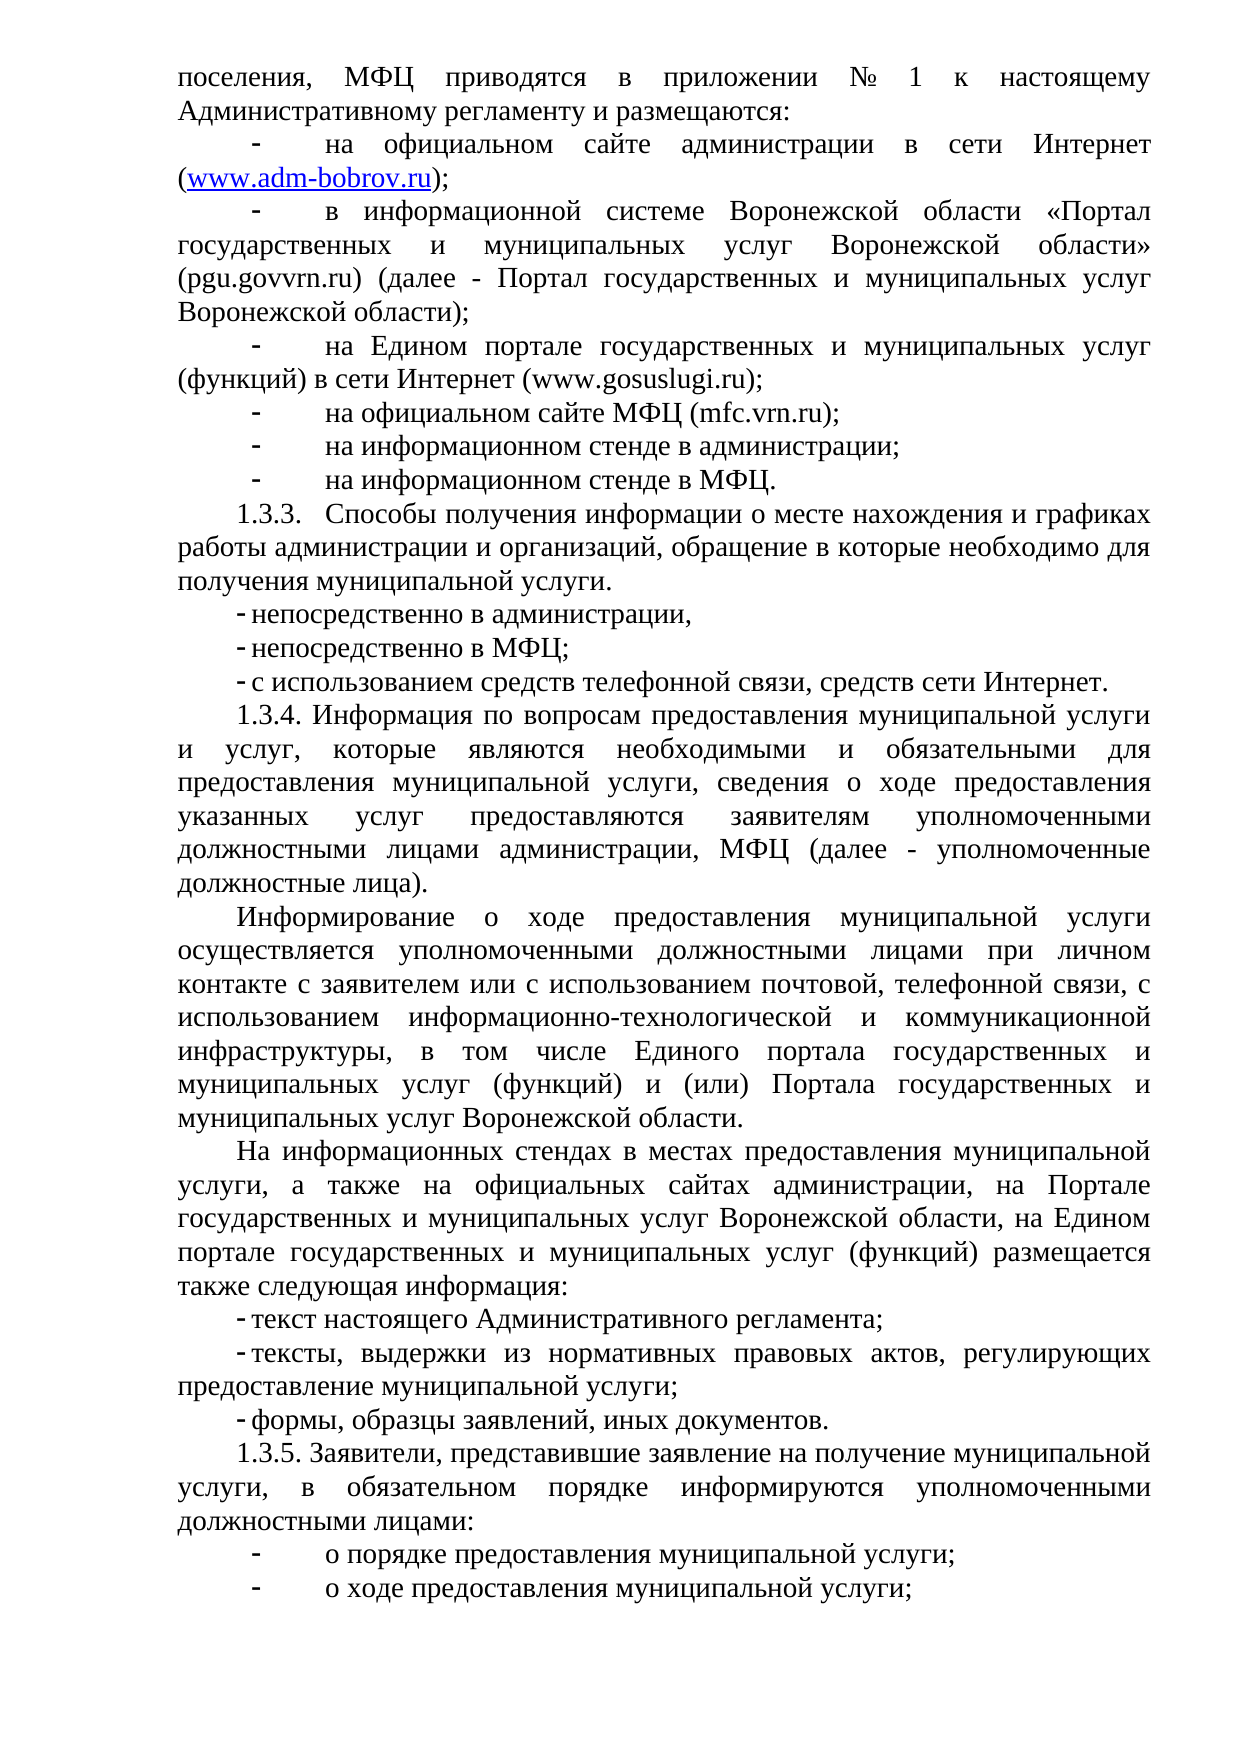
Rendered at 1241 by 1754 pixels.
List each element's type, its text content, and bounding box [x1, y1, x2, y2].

list на информационном стенде в МФЦ. [177, 462, 1152, 496]
list на информационном стенде в администрации; [177, 428, 1152, 462]
list с использованием средств телефонной связи, средств сети Интернет. [177, 664, 1152, 697]
list тексты, выдержки из нормативных правовых актов, регулирующих предоставление муниципальной услуги; [177, 1335, 1152, 1402]
list непосредственно в МФЦ; [177, 630, 1152, 664]
text 1.3.4. Информация по вопросам предоставления муниципальной услуги и услуг, которые являются необходимыми и обязательными для предоставления муниципальной услуги, сведения о ходе предоставления указанных услуг предоставляются заявителям уполномоченными должностными лицами администрации, МФЦ (далее - уполномоченные должностные лица). [177, 697, 1152, 899]
list на официальном сайте МФЦ (mfc.vrn.ru); [177, 395, 1152, 428]
text Информирование о ходе предоставления муниципальной услуги осуществляется уполномоченными должностными лицами при личном контакте с заявителем или с использованием почтовой, телефонной связи, с использованием информационно-технологической и коммуникационной инфраструктуры, в том числе Единого портала государственных и муниципальных услуг (функций) и (или) Портала государственных и муниципальных услуг Воронежской области. [177, 899, 1152, 1133]
list на официальном сайте администрации в сети Интернет (www.adm-bobrov.ru); [177, 126, 1152, 193]
list о ходе предоставления муниципальной услуги; [177, 1570, 1152, 1603]
list формы, образцы заявлений, иных документов. [177, 1402, 1152, 1436]
text На информационных стендах в местах предоставления муниципальной услуги, а также на официальных сайтах администрации, на Портале государственных и муниципальных услуг Воронежской области, на Едином портале государственных и муниципальных услуг (функций) размещается также следующая информация: [177, 1133, 1152, 1301]
list текст настоящего Административного регламента; [177, 1301, 1152, 1335]
list на Едином портале государственных и муниципальных услуг (функций) в сети Интернет (www.gosuslugi.ru); [177, 328, 1152, 395]
text 1.3.5. Заявители, представившие заявление на получение муниципальной услуги, в обязательном порядке информируются уполномоченными должностными лицами: [177, 1436, 1152, 1536]
list Способы получения информации о месте нахождения и графиках работы администрации и организаций, обращение в которые необходимо для получения муниципальной услуги. [177, 496, 1152, 596]
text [177, 59, 1152, 126]
list непосредственно в администрации, [177, 596, 1152, 630]
list в информационной системе Воронежской области «Портал государственных и муниципальных услуг Воронежской области» (pgu.govvrn.ru) (далее - Портал государственных и муниципальных услуг Воронежской области); [177, 193, 1152, 328]
list о порядке предоставления муниципальной услуги; [177, 1536, 1152, 1570]
